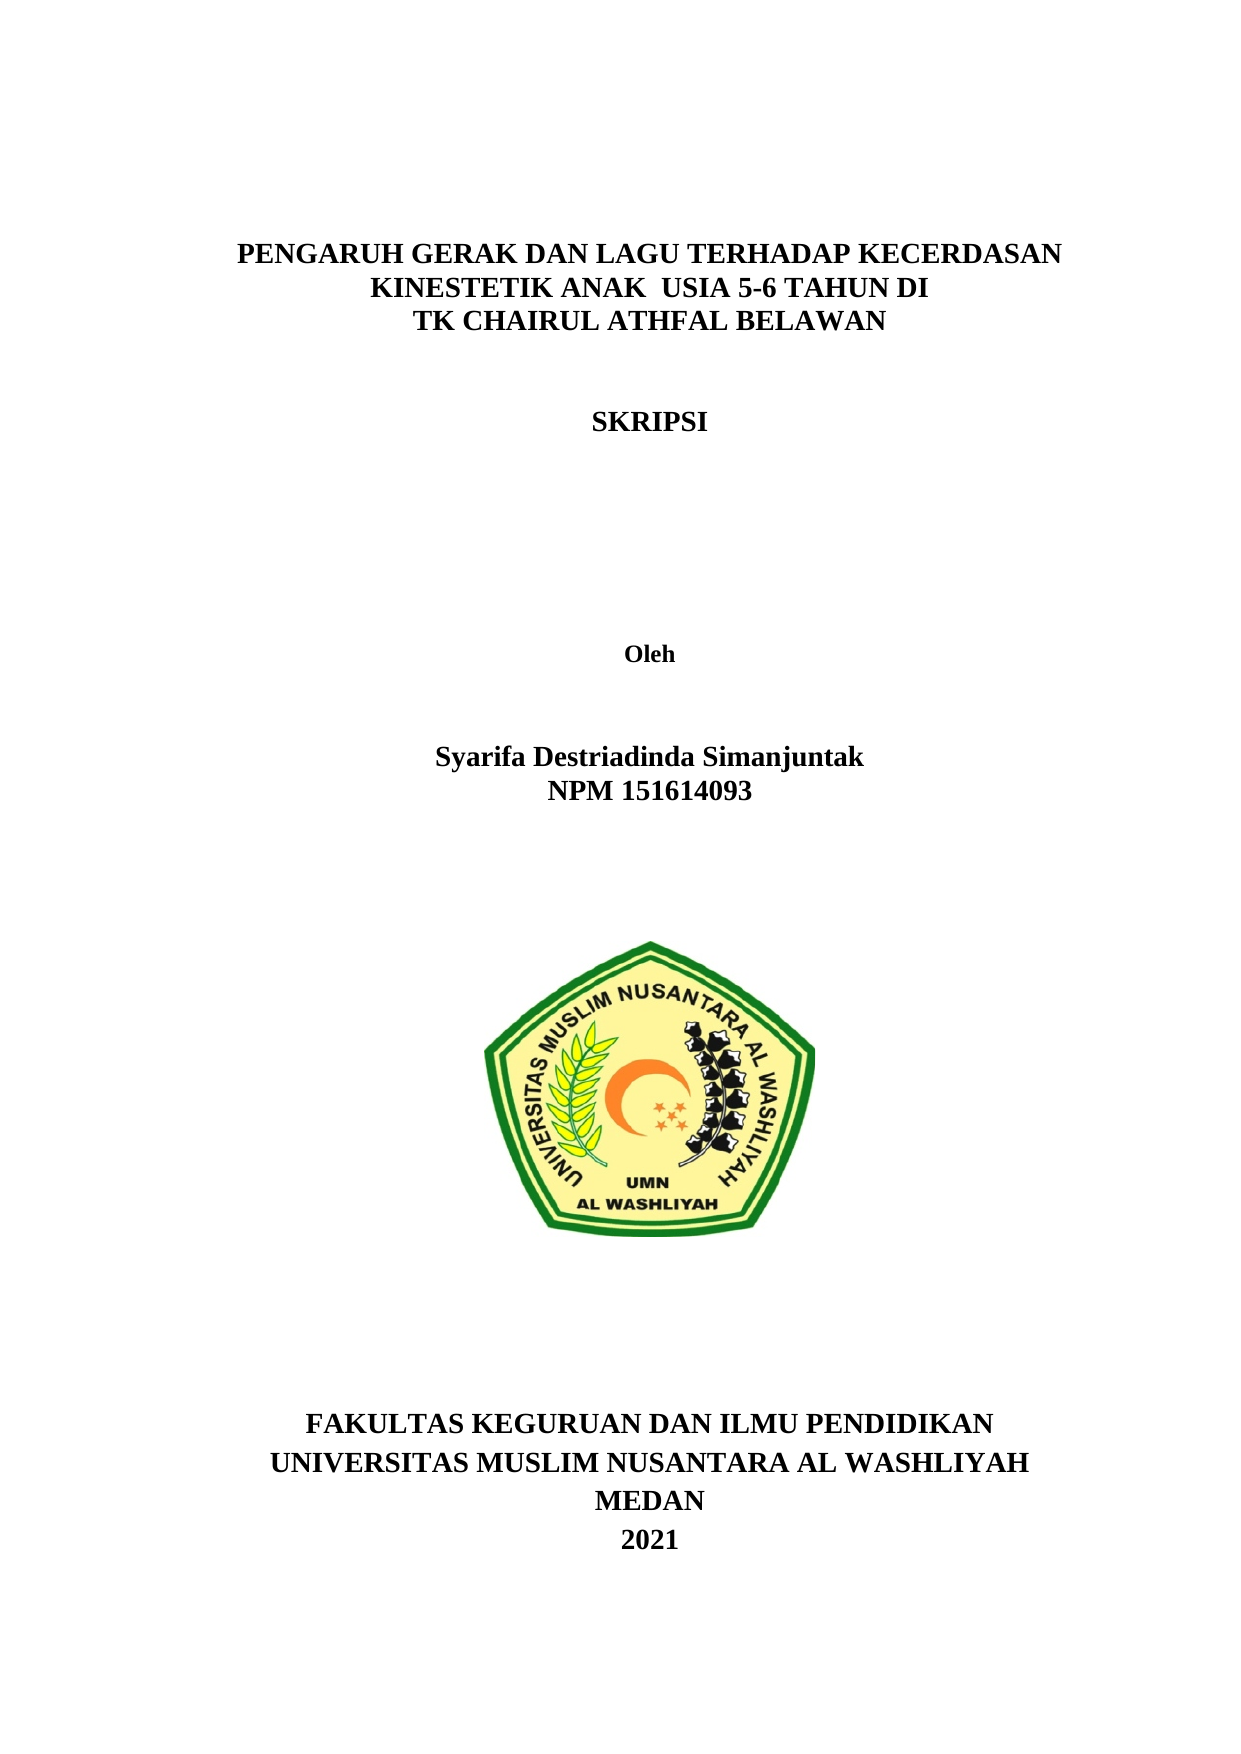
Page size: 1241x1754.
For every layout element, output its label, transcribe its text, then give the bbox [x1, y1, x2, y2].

text Oleh [236, 639, 1063, 667]
text NPM 151614093 [236, 773, 1063, 806]
text FAKULTAS KEGURUAN DAN ILMU PENDIDIKAN [236, 1406, 1063, 1440]
picture [484, 941, 816, 1237]
text SKRIPSI [236, 404, 1063, 437]
text TK CHAIRUL ATHFAL BELAWAN [236, 303, 1063, 337]
text 2021 [236, 1522, 1063, 1555]
text Syarifa Destriadinda Simanjuntak [236, 739, 1063, 773]
text MEDAN [236, 1483, 1063, 1517]
text UNIVERSITAS MUSLIM NUSANTARA AL WASHLIYAH [236, 1445, 1063, 1478]
text PENGARUH GERAK DAN LAGU TERHADAP KECERDASAN KINESTETIK ANAK USIA 5-6 TAHUN DI [236, 236, 1063, 303]
